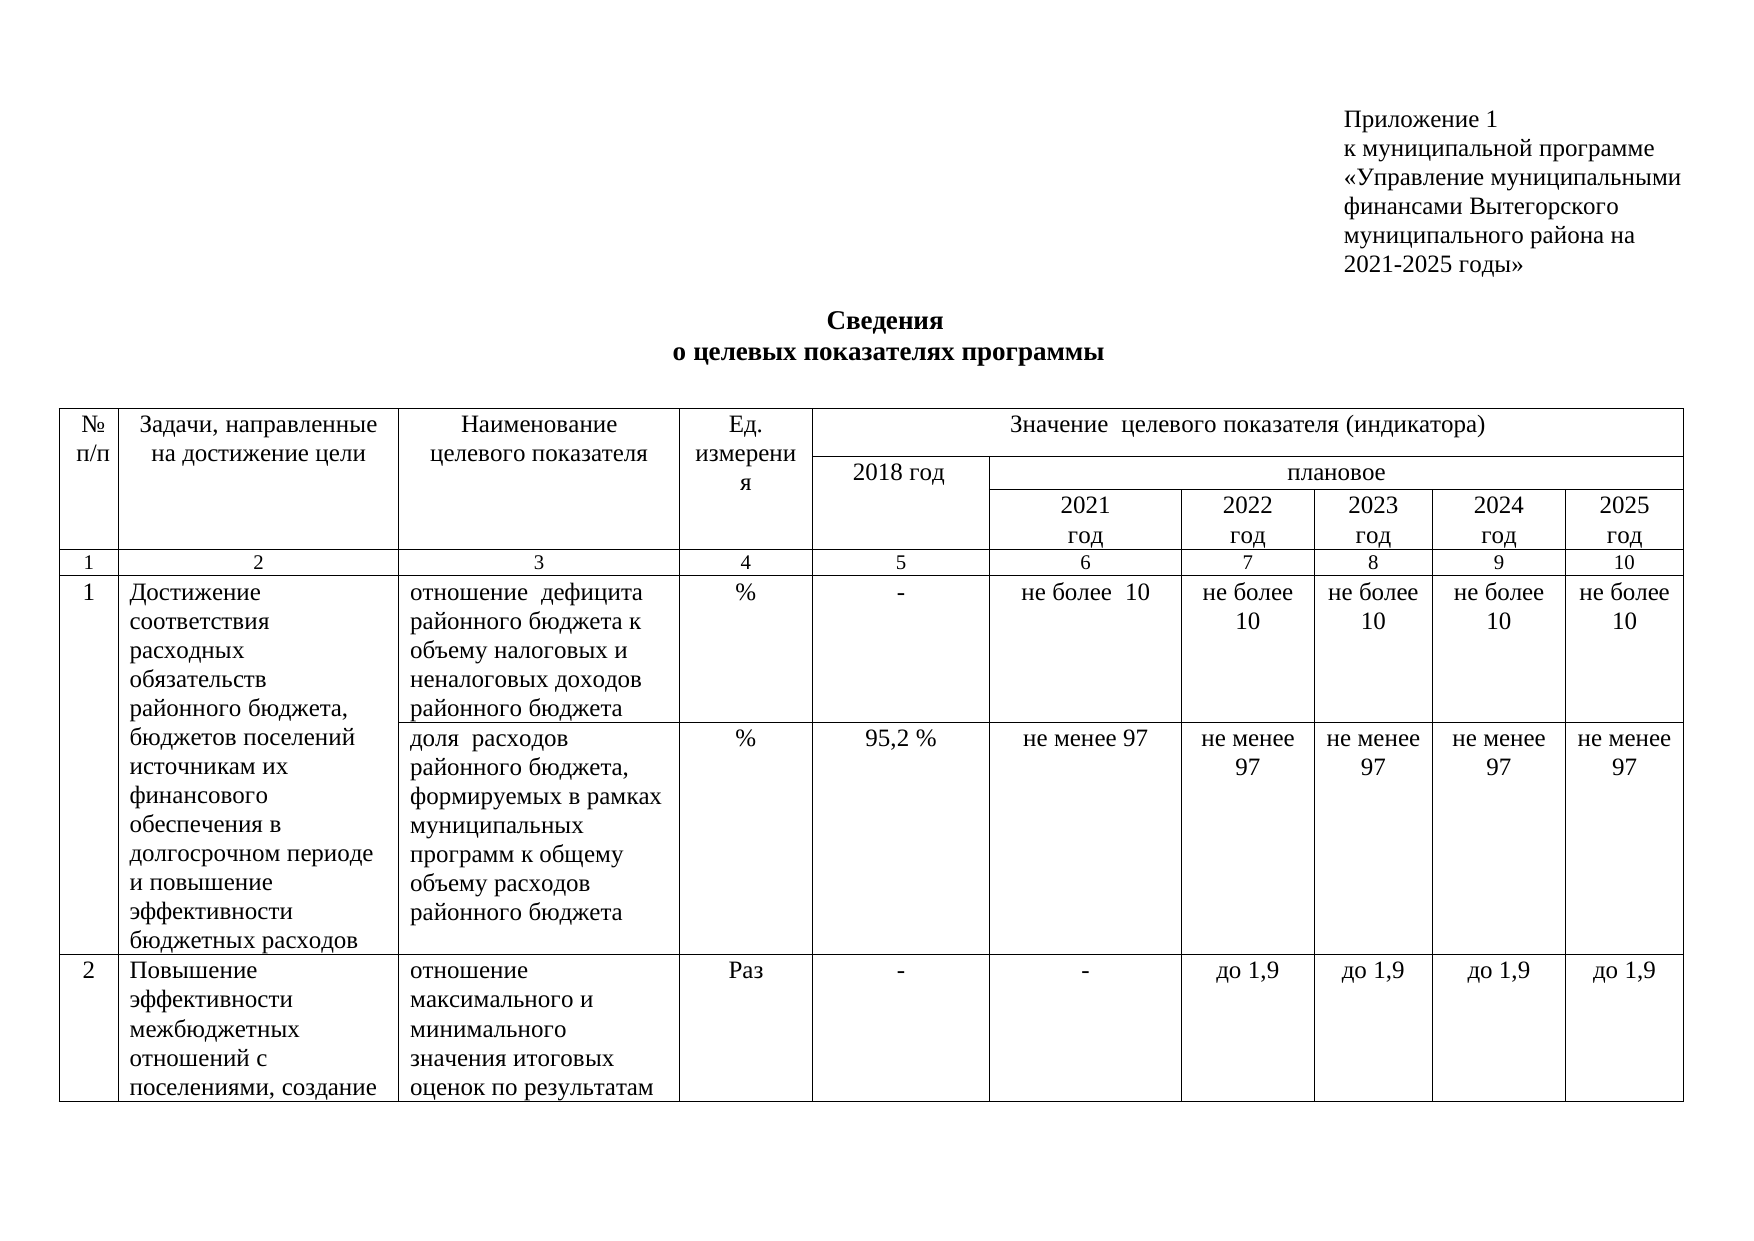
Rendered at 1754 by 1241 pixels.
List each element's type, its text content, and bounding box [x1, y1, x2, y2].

text Сведения [74, 304, 1696, 335]
table_cell 2 [119, 550, 398, 575]
table_cell не менее 97 [1566, 723, 1683, 954]
table_cell Достижение соответствия расходных обязательств районного бюджета, бюджетов поселений источникам их финансового обеспечения в долгосрочном периоде и повышение эффективности бюджетных расходов [119, 576, 398, 954]
table_cell 2025 год [1566, 490, 1683, 548]
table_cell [119, 955, 398, 1101]
table_cell 95,2 % [813, 723, 989, 954]
text к муниципальной программе «Управление муниципальными финансами Вытегорского муниципального района на 2021-2025 годы» [1344, 132, 1696, 278]
table_cell не более 10 [1182, 576, 1314, 722]
table_cell - [813, 955, 989, 1101]
table_cell 1 [60, 550, 118, 575]
table_cell 10 [1566, 550, 1683, 575]
text о целевых показателях программы [74, 335, 1696, 366]
table_cell не менее 97 [1315, 723, 1432, 954]
table_cell % [680, 723, 812, 954]
table_header Задачи, направленные на достижение цели [119, 409, 398, 548]
table_cell отношение дефицита районного бюджета к объему налоговых и неналоговых доходов районного бюджета [399, 576, 679, 722]
table_cell 1 [60, 576, 118, 954]
table_cell 2021 год [990, 490, 1181, 548]
table_cell % [680, 576, 812, 722]
table_cell 8 [1315, 550, 1432, 575]
table_cell до 1,9 [1433, 955, 1565, 1101]
table_cell до 1,9 [1182, 955, 1314, 1101]
table_header Ед. измерения [680, 409, 812, 548]
table_cell 6 [990, 550, 1181, 575]
table_cell не более 10 [1566, 576, 1683, 722]
table_cell доля расходов районного бюджета, формируемых в рамках муниципальных программ к общему объему расходов районного бюджета [399, 723, 679, 954]
table_cell не более 10 [990, 576, 1181, 722]
table_header Значение целевого показателя (индикатора) [813, 409, 1683, 456]
table_cell 3 [399, 550, 679, 575]
table_cell не менее 97 [990, 723, 1181, 954]
table_cell 2 [60, 955, 118, 1101]
table_header № п/п [60, 409, 118, 548]
text Приложение 1 [1344, 103, 1696, 132]
table_cell 9 [1433, 550, 1565, 575]
table_cell Раз [680, 955, 812, 1101]
table_cell 2018 год [813, 457, 989, 548]
table_cell плановое [990, 457, 1683, 489]
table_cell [399, 955, 679, 1101]
table_cell 2022 год [1182, 490, 1314, 548]
table_cell 7 [1182, 550, 1314, 575]
table_cell 4 [680, 550, 812, 575]
table_cell - [813, 576, 989, 722]
table_cell - [990, 955, 1181, 1101]
table_cell не более 10 [1315, 576, 1432, 722]
table_cell не менее 97 [1433, 723, 1565, 954]
table_cell не менее 97 [1182, 723, 1314, 954]
table_cell 2024 год [1433, 490, 1565, 548]
table_cell до 1,9 [1315, 955, 1432, 1101]
table_cell 2023 год [1315, 490, 1432, 548]
table_cell 5 [813, 550, 989, 575]
table_header Наименование целевого показателя [399, 409, 679, 548]
table_cell до 1,9 [1566, 955, 1683, 1101]
table_cell не более 10 [1433, 576, 1565, 722]
